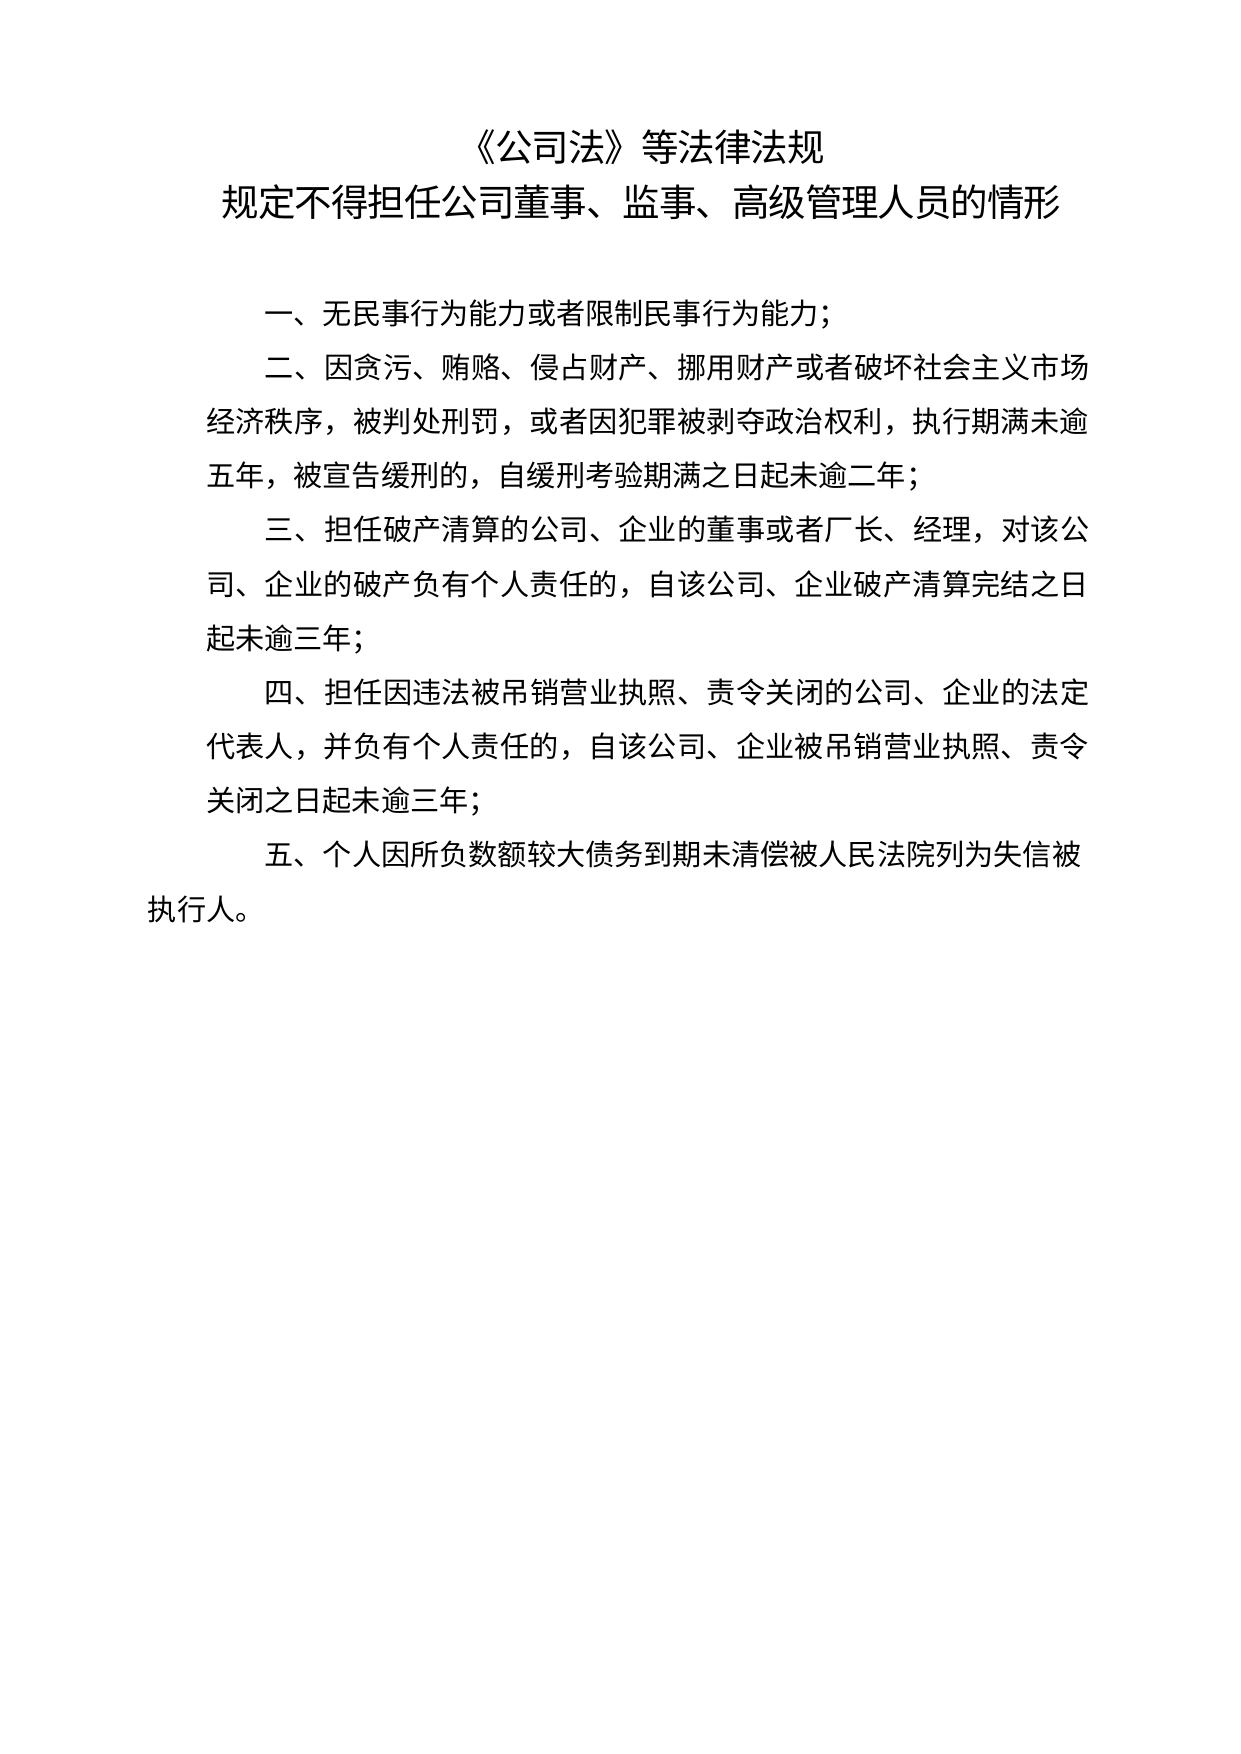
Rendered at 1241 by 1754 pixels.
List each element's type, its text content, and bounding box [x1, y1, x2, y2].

text 二、因贪污、贿赂、侵占财产、挪用财产或者破坏社会主义市场经济秩序，被判处刑罚，或者因犯罪被剥夺政治权利，执行期满未逾五年，被宣告缓刑的，自缓刑考验期满之日起未逾二年； [206, 335, 1093, 497]
text 五、个人因所负数额较大债务到期未清偿被人民法院列为失信被执行人。 [148, 822, 1093, 931]
text 三、担任破产清算的公司、企业的董事或者厂长、经理，对该公司、企业的破产负有个人责任的，自该公司、企业破产清算完结之日起未逾三年； [206, 497, 1093, 660]
text 一、无民事行为能力或者限制民事行为能力； [148, 281, 1093, 335]
text 四、担任因违法被吊销营业执照、责令关闭的公司、企业的法定代表人，并负有个人责任的，自该公司、企业被吊销营业执照、责令关闭之日起未逾三年； [206, 660, 1093, 822]
list 规定不得担任公司董事、监事、高级管理人员的情形 [191, 172, 1093, 227]
list 《公司法》等法律法规 [191, 118, 1093, 172]
